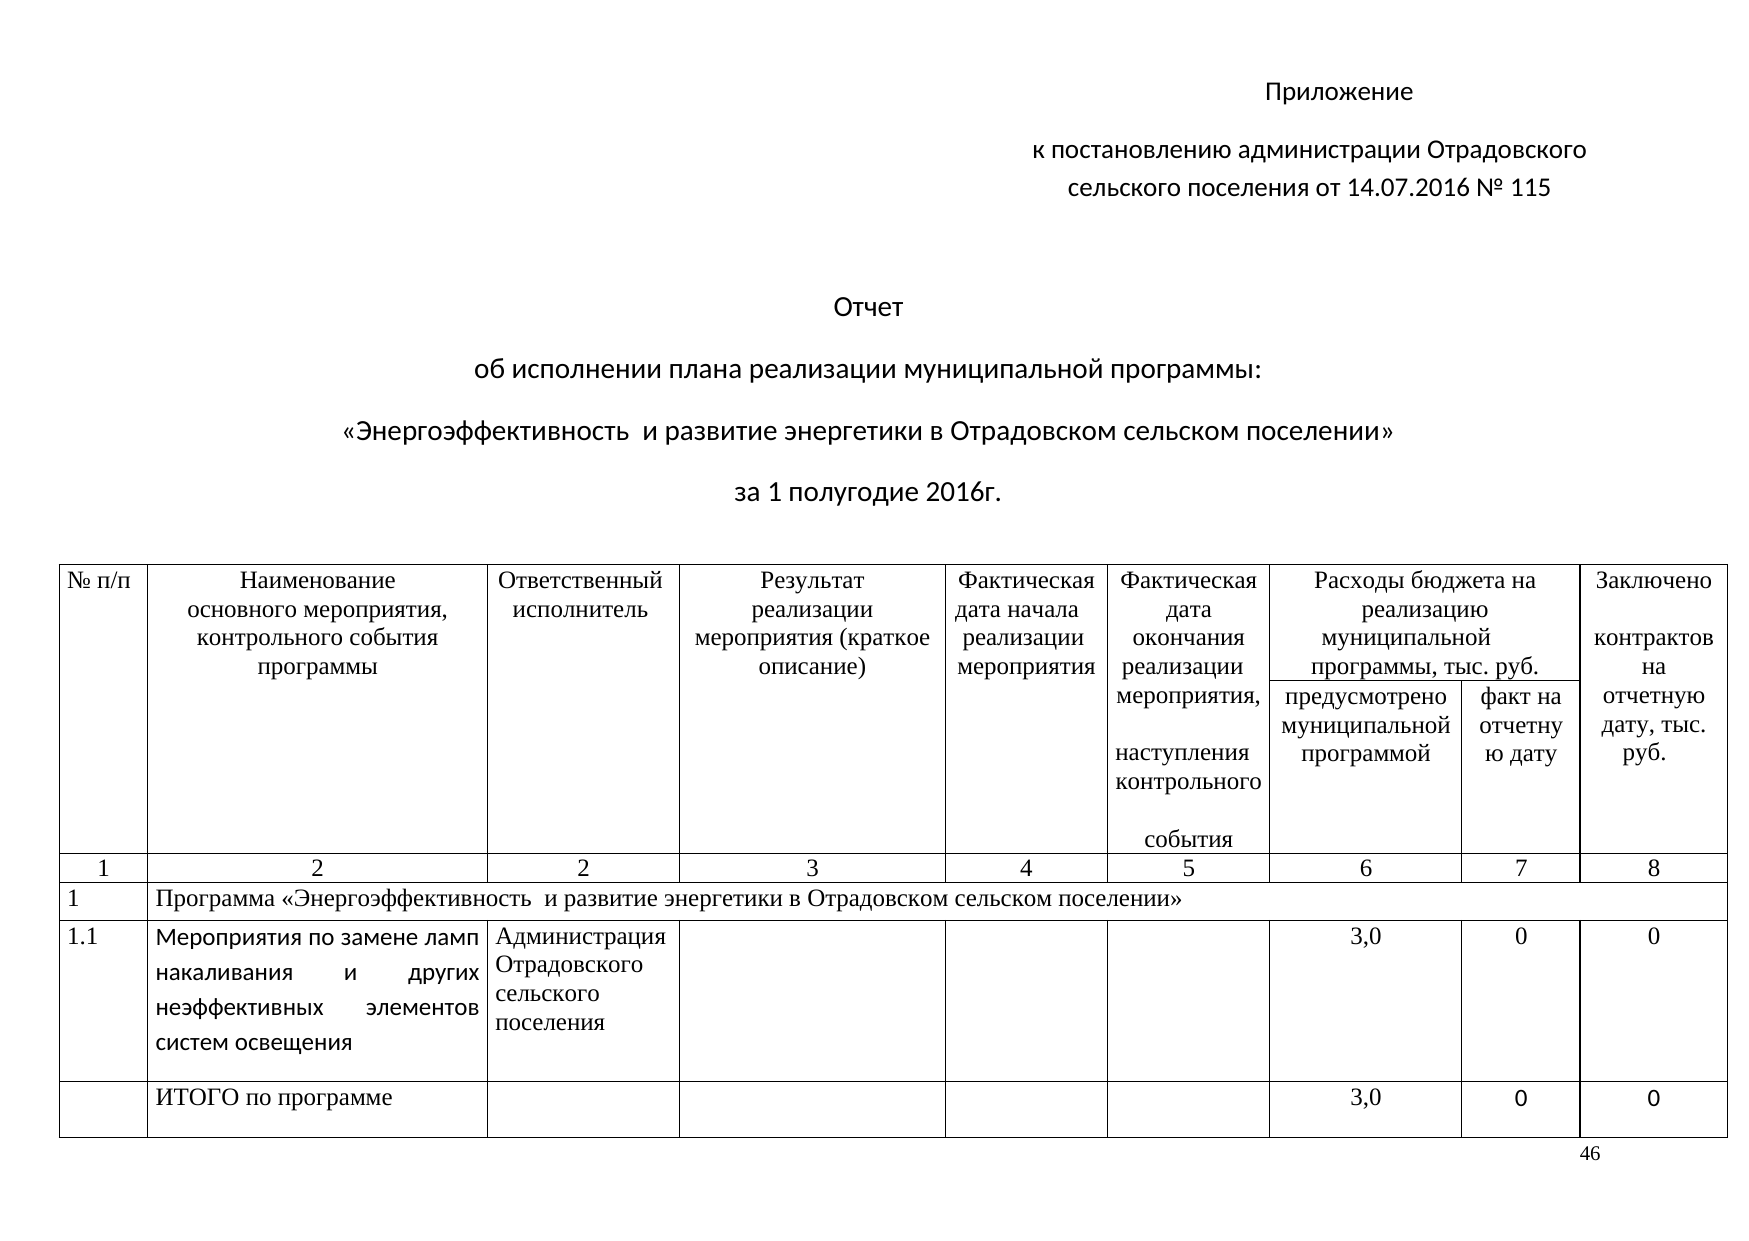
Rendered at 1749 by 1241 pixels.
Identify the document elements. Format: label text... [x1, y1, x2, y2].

text к постановлению администрации Отрадовского сельского поселения от 14.07.2016 № 115 [1019, 133, 1601, 203]
table_cell ИТОГО по программе [148, 1082, 487, 1137]
table_cell [488, 1082, 679, 1137]
text об исполнении плана реализации муниципальной программы: [133, 350, 1603, 385]
table_cell 0 [1462, 1082, 1579, 1137]
table_cell 5 [1108, 854, 1269, 882]
table_cell [680, 1082, 945, 1137]
table_cell 7 [1462, 854, 1579, 882]
table_cell 3 [680, 854, 945, 882]
table_cell 4 [946, 854, 1107, 882]
text «Энергоэффективность и развитие энергетики в Отрадовском сельском поселении» [133, 412, 1603, 447]
text Приложение [1019, 74, 1601, 107]
table_cell предусмотрено муниципальной программой [1270, 681, 1461, 852]
table_cell факт на отчетную дату [1462, 681, 1579, 852]
table_cell Программа «Энергоэффективность и развитие энергетики в Отрадовском сельском поселении» [148, 883, 1727, 920]
text Отчет [133, 288, 1603, 324]
text за 1 полугодие 2016г. [133, 473, 1603, 509]
table_cell 3,0 [1270, 921, 1461, 1081]
table_cell 3,0 [1270, 1082, 1461, 1137]
table_cell 6 [1270, 854, 1461, 882]
table_cell 0 [1462, 921, 1579, 1081]
table_cell [946, 1082, 1107, 1137]
table_header Фактическая дата окончания реализации мероприятия, наступления контрольного события [1108, 565, 1269, 852]
table_cell 0 [1581, 921, 1727, 1081]
table_cell 1 [60, 854, 147, 882]
table_cell Мероприятия по замене ламп накаливания и других неэффективных элементов систем освещения [148, 921, 487, 1081]
table_cell [680, 921, 945, 1081]
table_cell [946, 921, 1107, 1081]
table_header Наименование основного мероприятия, контрольного события программы [148, 565, 487, 852]
table_cell 2 [488, 854, 679, 882]
table_cell [1108, 921, 1269, 1081]
table_header Результат реализации мероприятия (краткое описание) [680, 565, 945, 852]
table_header Расходы бюджета на реализацию муниципальной программы, тыс. руб. [1270, 565, 1579, 680]
table_cell [60, 1082, 147, 1137]
table_cell 1.1 [60, 921, 147, 1081]
table_cell [1108, 1082, 1269, 1137]
table_cell 0 [1581, 1082, 1727, 1137]
table_header № п/п [60, 565, 147, 852]
table_cell 8 [1581, 854, 1727, 882]
table_header Фактическая дата начала реализации мероприятия [946, 565, 1107, 852]
table_cell Администрация Отрадовского сельского поселения [488, 921, 679, 1081]
table_header Ответственный исполнитель [488, 565, 679, 852]
table_cell 2 [148, 854, 487, 882]
table_header Заключено контрактов на отчетную дату, тыс. руб. [1581, 565, 1727, 852]
table_cell 1 [60, 883, 147, 920]
